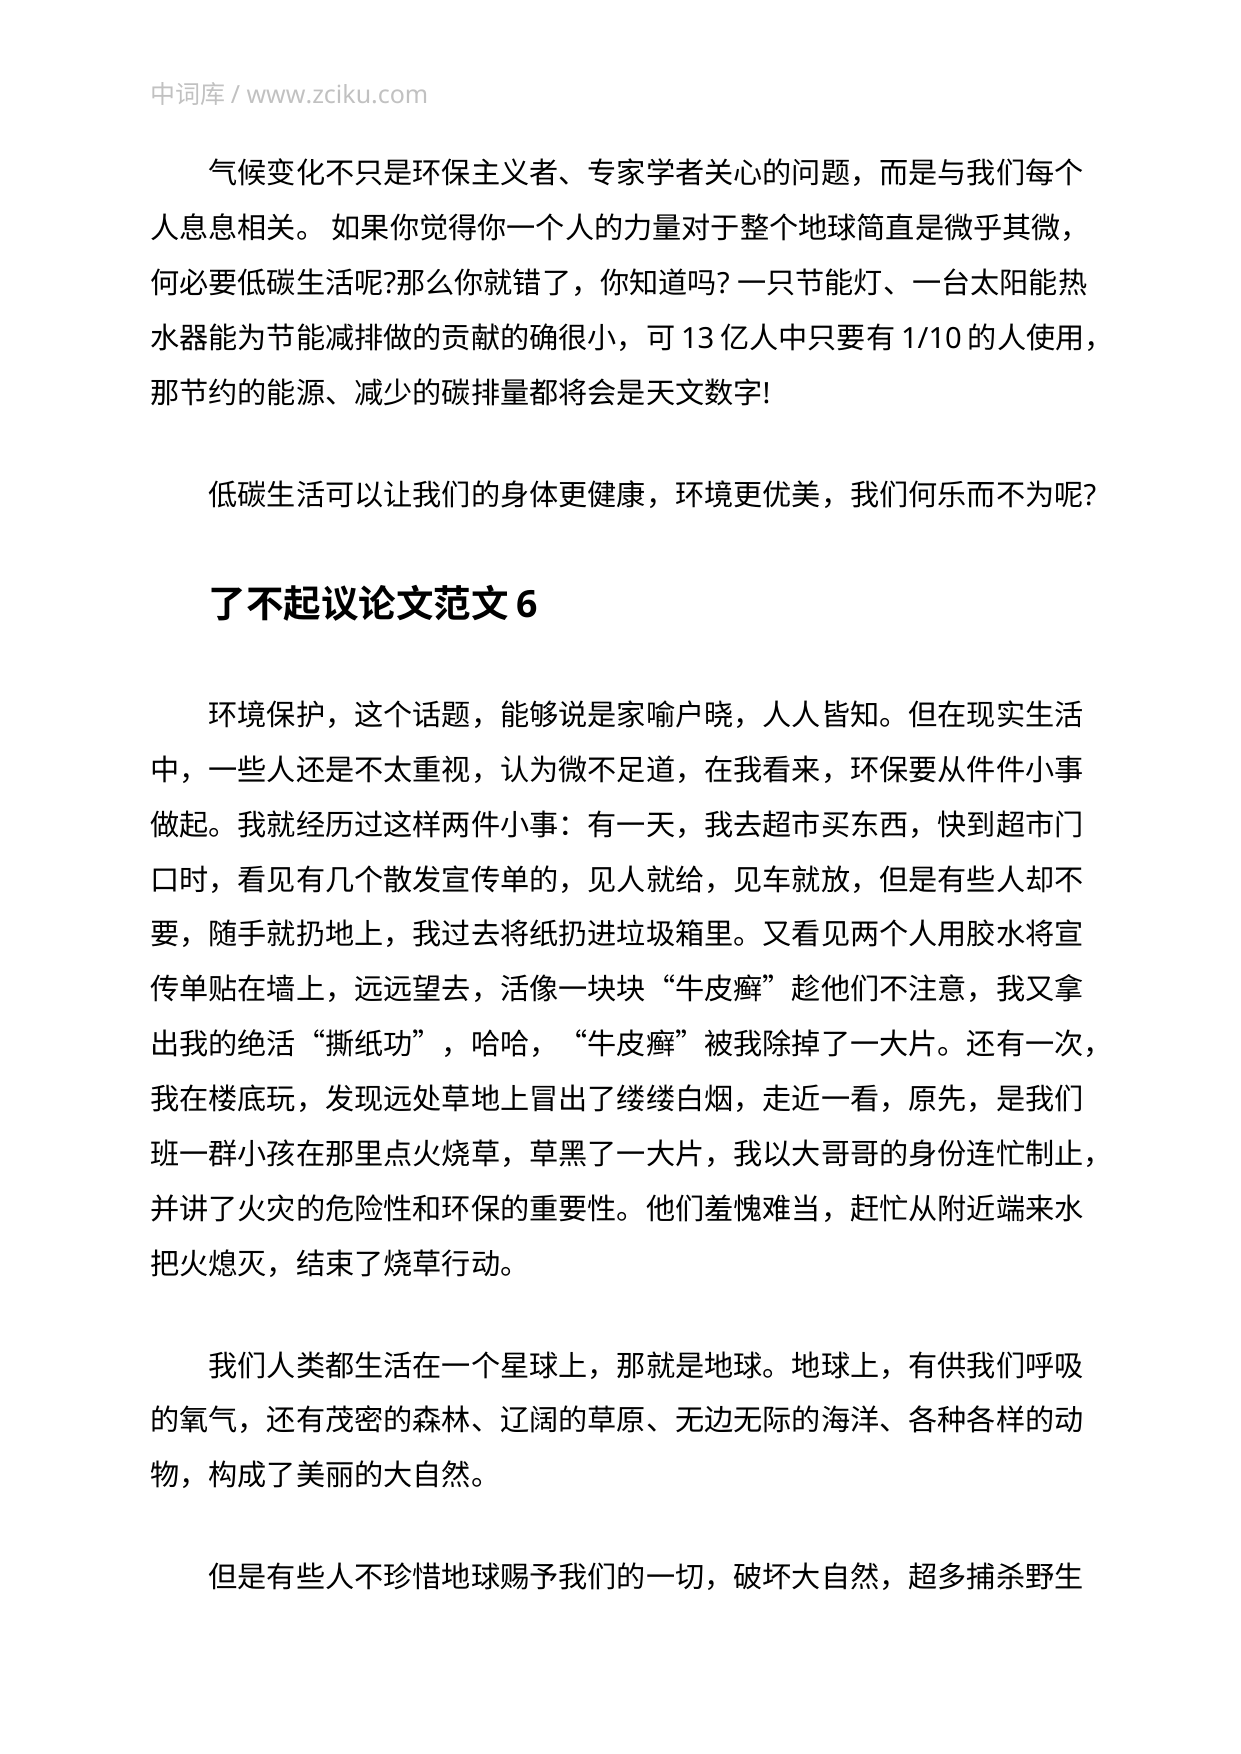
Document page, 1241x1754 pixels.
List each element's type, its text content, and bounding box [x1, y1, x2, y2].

text 了不起议论文范文6 [150, 574, 1090, 628]
text 我们人类都生活在一个星球上，那就是地球。地球上，有供我们呼吸的氧气，还有茂密的森林、辽阔的草原、无边无际的海洋、各种各样的动物，构成了美丽的大自然。 [150, 1342, 1090, 1494]
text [150, 1554, 1090, 1596]
text 低碳生活可以让我们的身体更健康，环境更优美，我们何乐而不为呢? [150, 472, 1090, 514]
text 气候变化不只是环保主义者、专家学者关心的问题，而是与我们每个人息息相关。 如果你觉得你一个人的力量对于整个地球简直是微乎其微，何必要低碳生活呢?那么你就错了，你知道吗? 一只节能灯、一台太阳能热水器能为节能减排做的贡献的确很小，可13亿人中只要有1/10的人使用，那节约的能源、减少的碳排量都将会是天文数字! [150, 150, 1090, 412]
text 环境保护，这个话题，能够说是家喻户晓，人人皆知。但在现实生活中，一些人还是不太重视，认为微不足道，在我看来，环保要从件件小事做起。我就经历过这样两件小事：有一天，我去超市买东西，快到超市门口时，看见有几个散发宣传单的，见人就给，见车就放，但是有些人却不要，随手就扔地上，我过去将纸扔进垃圾箱里。又看见两个人用胶水将宣传单贴在墙上，远远望去，活像一块块“牛皮癣”趁他们不注意，我又拿出我的绝活“撕纸功”，哈哈，“牛皮癣”被我除掉了一大片。还有一次，我在楼底玩，发现远处草地上冒出了缕缕白烟，走近一看，原先，是我们班一群小孩在那里点火烧草，草黑了一大片，我以大哥哥的身份连忙制止，并讲了火灾的危险性和环保的重要性。他们羞愧难当，赶忙从附近端来水把火熄灭，结束了烧草行动。 [150, 691, 1090, 1283]
